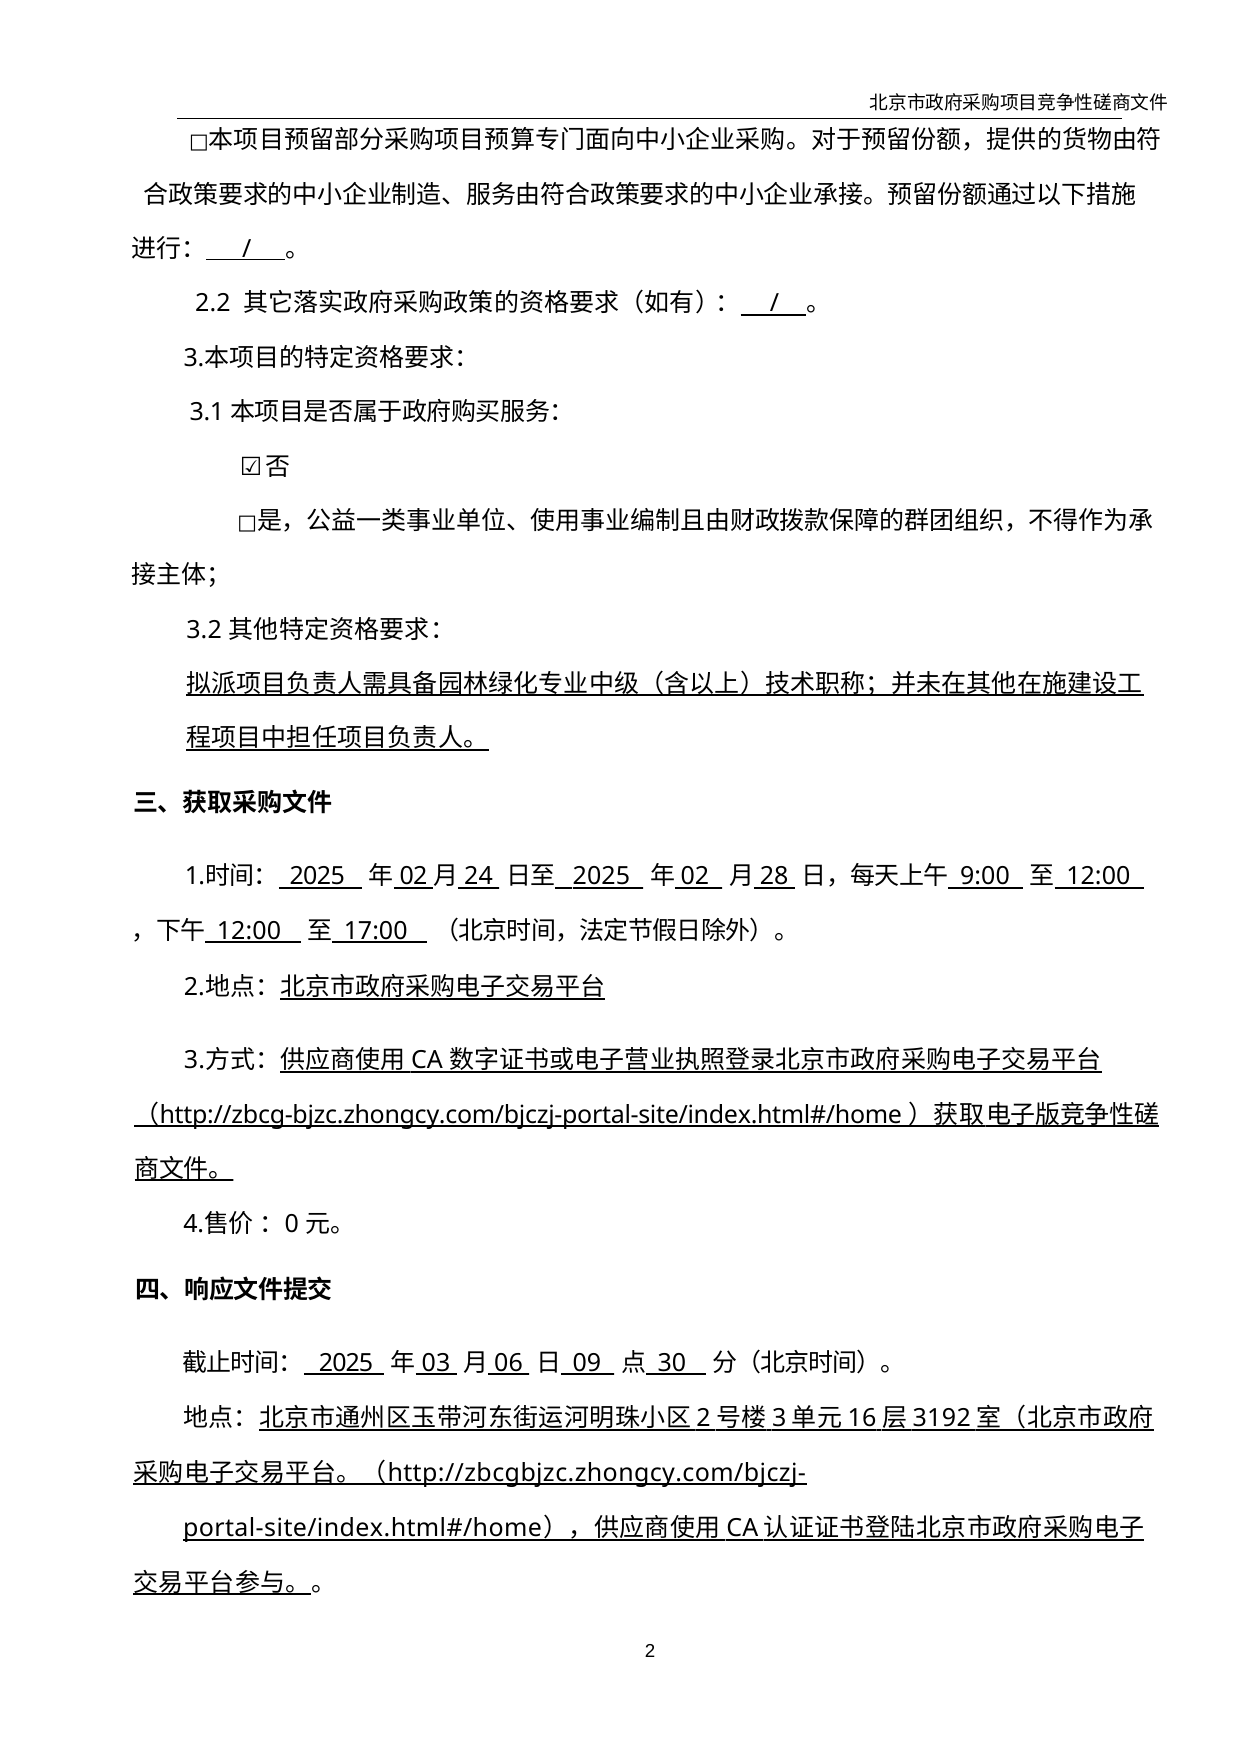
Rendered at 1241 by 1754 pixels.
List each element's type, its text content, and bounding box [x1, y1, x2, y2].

text 三、获取采购文件 [133, 783, 1168, 819]
text ☑否 [183, 446, 1168, 482]
text 四、响应文件提交 [135, 1269, 1168, 1305]
text 进行： / 。 [131, 228, 1162, 265]
text 2.地点：北京市政府采购电子交易平台 [184, 967, 1168, 1003]
text 3.2 其他特定资格要求： [186, 609, 1168, 645]
text 截止时间： 2025 年 03 月 06 日 09 点 30 分（北京时间）。 [182, 1342, 1168, 1378]
text □是，公益一类事业单位、使用事业编制且由财政拨款保障的群团组织，不得作为承 [236, 500, 1168, 537]
text 2.2 其它落实政府采购政策的资格要求（如有）： / 。 [195, 283, 1168, 319]
text portal-site/index.html#/home），供应商使用CA认证证书登陆北京市政府采购电子交易平台参与。。 [133, 1508, 1161, 1598]
text 3.方式：供应商使用CA 数字证书或电子营业执照登录北京市政府采购电子交易平台（http://zbcg-bjzc.zhongcy.com/bjczj-portal-site/index.html#/home ）获取电子版竞争性磋商文件。 [134, 1040, 1168, 1185]
text 1.时间： 2025 年 02 月 24 日至 2025 年 02 月 28 日，每天上午 9:00 至 12:00 ，下午 12:00 至 17:00 （北京时间，法定节假日除外）。 [131, 856, 1168, 946]
text 3.1 本项目是否属于政府购买服务： [183, 392, 1168, 428]
text □本项目预留部分采购项目预算专门面向中小企业采购。对于预留份额，提供的货物由符合政策要求的中小企业制造、服务由符合政策要求的中小企业承接。预留份额通过以下措施 [144, 120, 1162, 210]
text 接主体； [131, 555, 1168, 591]
text 拟派项目负责人需具备园林绿化专业中级（含以上）技术职称；并未在其他在施建设工程项目中担任项目负责人。 [186, 663, 1168, 754]
text 3.本项目的特定资格要求： [183, 337, 1168, 373]
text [133, 1398, 1161, 1488]
text 4.售价 ：0 元。 [183, 1204, 1168, 1240]
